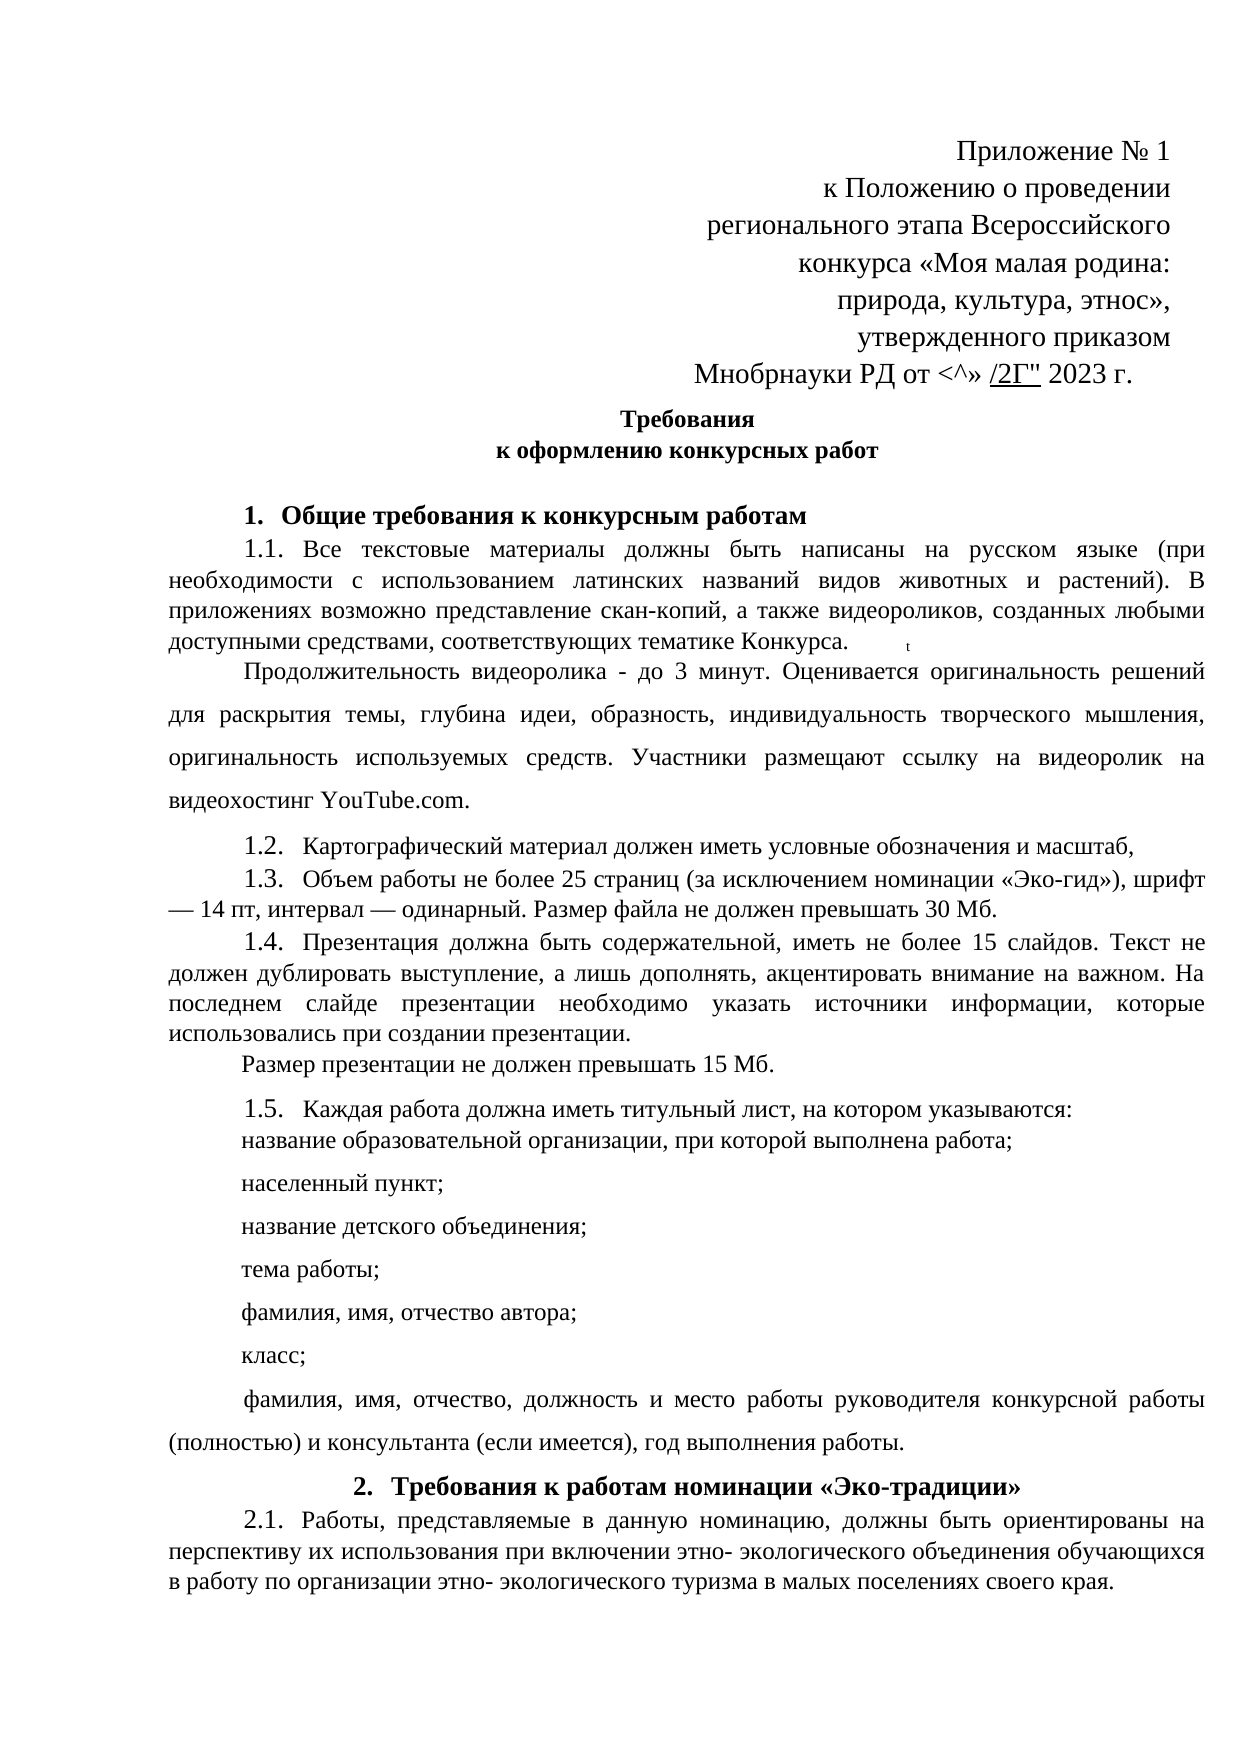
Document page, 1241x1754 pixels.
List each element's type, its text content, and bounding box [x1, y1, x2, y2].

text название образовательной организации, при которой выполнена работа; [168, 1125, 1206, 1154]
text фамилия, имя, отчество, должность и место работы руководителя конкурсной работы (полностью) и консультанта (если имеется), год выполнения работы. [168, 1384, 1206, 1456]
text название детского объединения; [168, 1211, 1206, 1240]
text Требования к оформлению конкурсных работ [168, 404, 1206, 464]
text Приложение № 1 [168, 133, 1171, 167]
list Объем работы не более 25 страниц (за исключением номинации «Эко-гид»), шрифт — 14 пт, интервал — одинарный. Размер файла не должен превышать 30 Мб. [168, 862, 1206, 923]
list Картографический материал должен иметь условные обозначения и масштаб, [168, 829, 1206, 860]
text тема работы; [168, 1254, 1206, 1283]
text Продолжительность видеоролика - до 3 минут. Оценивается оригинальность решений для раскрытия темы, глубина идеи, образность, индивидуальность творческого мышления, оригинальность используемых средств. Участники размещают ссылку на видеоролик на видеохостинг YouTube.com. [168, 656, 1206, 814]
list Работы, представляемые в данную номинацию, должны быть ориентированы на перспективу их использования при включении этно- экологического объединения обучающихся в работу по организации этно- экологического туризма в малых поселениях своего края. [168, 1503, 1206, 1595]
list Каждая работа должна иметь титульный лист, на котором указываются: [168, 1092, 1206, 1123]
list Общие требования к конкурсным работам [168, 499, 1206, 530]
text к Положению о проведении регионального этапа Всероссийского конкурса «Моя малая родина: природа, культура, этнос», утвержденного приказом Мнобрнауки РД от <^» /2Г" 2023 г. ? [693, 170, 1171, 390]
list Презентация должна быть содержательной, иметь не более 15 слайдов. Текст не должен дублировать выступление, а лишь дополнять, акцентировать внимание на важном. На последнем слайде презентации необходимо указать источники информации, которые использовались при создании презентации. [168, 925, 1206, 1047]
text Размер презентации не должен превышать 15 Мб. [168, 1049, 1206, 1078]
text фамилия, имя, отчество автора; [168, 1297, 1206, 1326]
list Все текстовые материалы должны быть написаны на русском языке (при необходимости с использованием латинских названий видов животных и растений). В приложениях возможно представление скан-копий, а также видеороликов, созданных любыми доступными средствами, соответствующих тематике Конкурса. t [168, 532, 1206, 654]
list Требования к работам номинации «Эко-традиции» [168, 1470, 1206, 1501]
text населенный пункт; [168, 1168, 1206, 1197]
text класс; [168, 1341, 1206, 1369]
